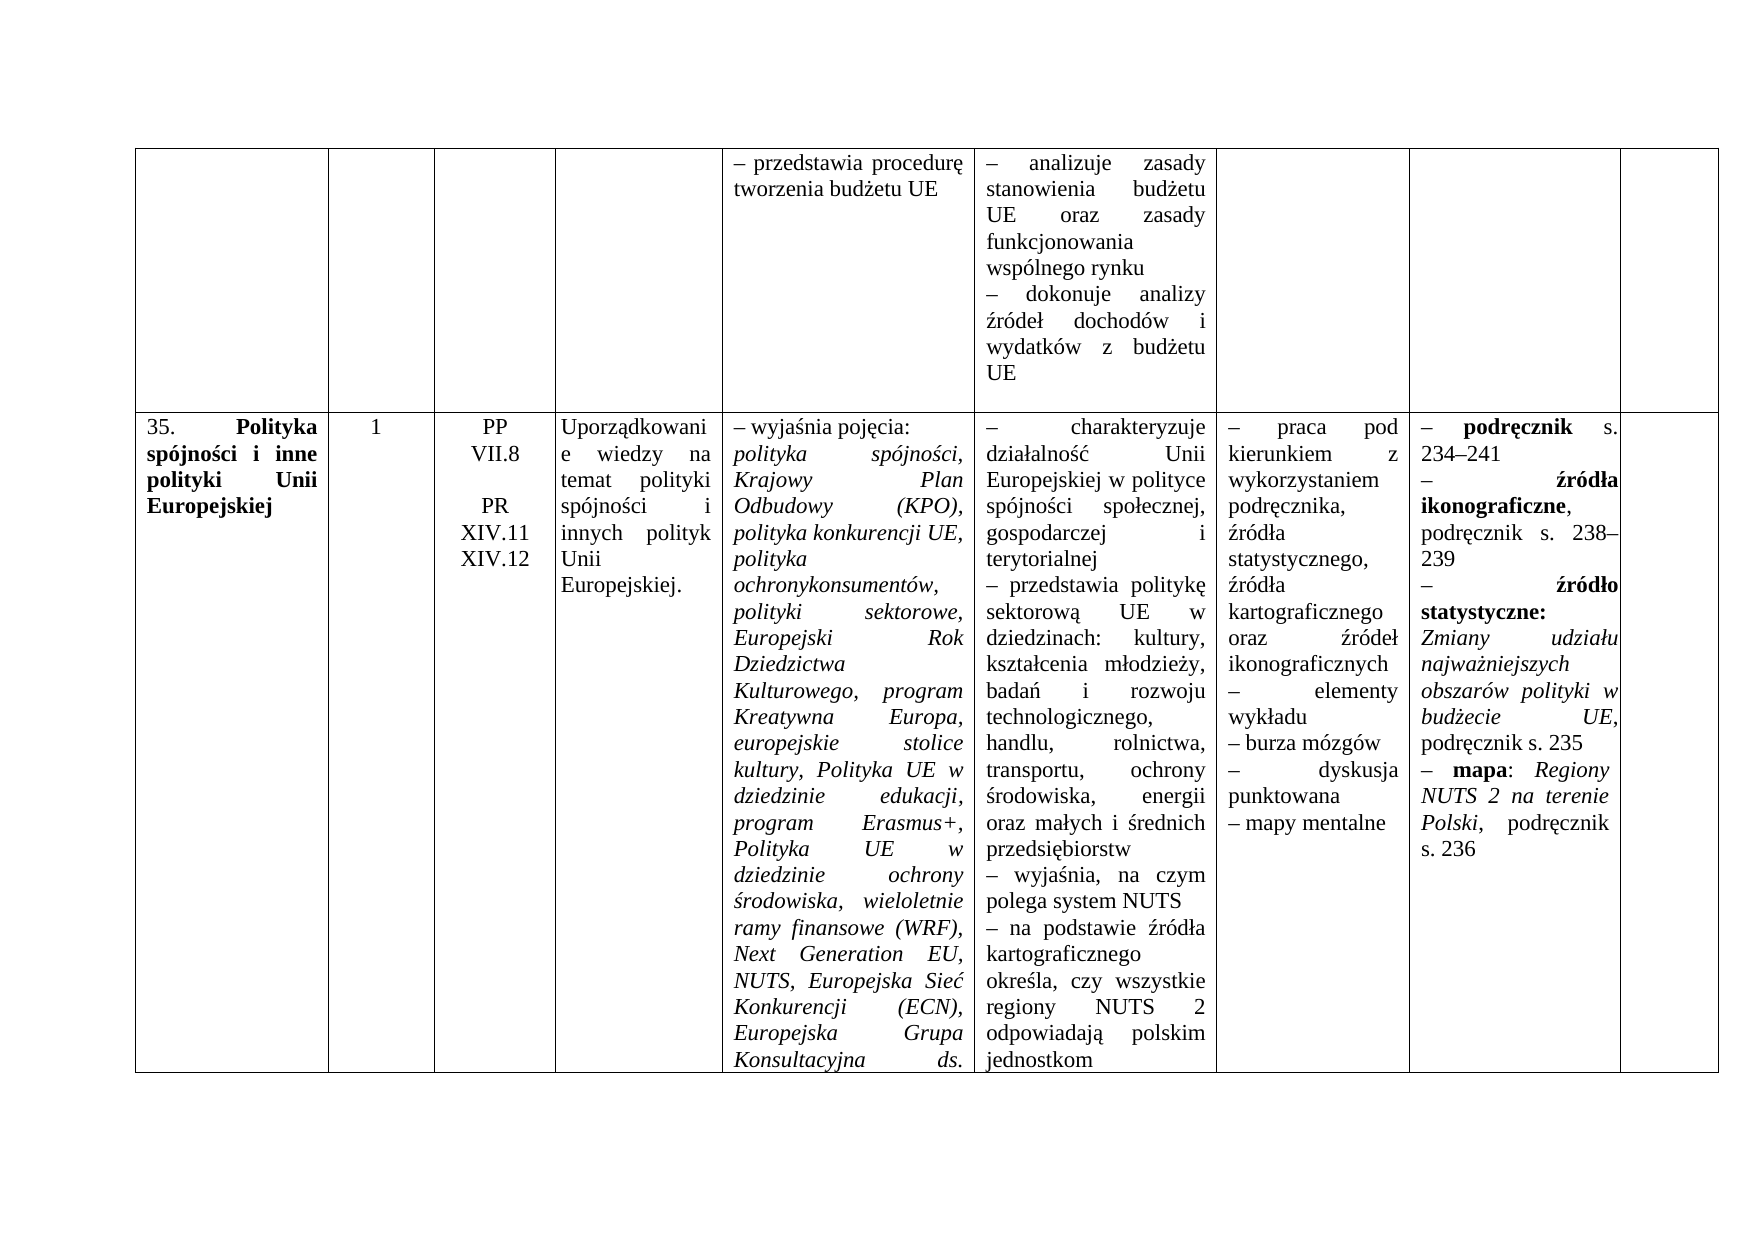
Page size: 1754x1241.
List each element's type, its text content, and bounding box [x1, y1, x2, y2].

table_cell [1410, 413, 1620, 1072]
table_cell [723, 149, 974, 412]
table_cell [1410, 149, 1620, 412]
table_cell 1 [329, 413, 434, 1072]
table_cell 1 [329, 149, 434, 412]
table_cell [975, 413, 1216, 1072]
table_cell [556, 149, 722, 412]
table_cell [136, 413, 328, 1072]
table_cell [435, 413, 555, 1072]
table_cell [136, 149, 328, 412]
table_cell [723, 413, 974, 1072]
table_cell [1217, 413, 1409, 1072]
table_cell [435, 149, 555, 412]
table_cell [1621, 149, 1718, 412]
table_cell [1217, 149, 1409, 412]
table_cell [556, 413, 722, 1072]
table_cell [1621, 413, 1718, 1072]
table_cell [975, 149, 1216, 412]
